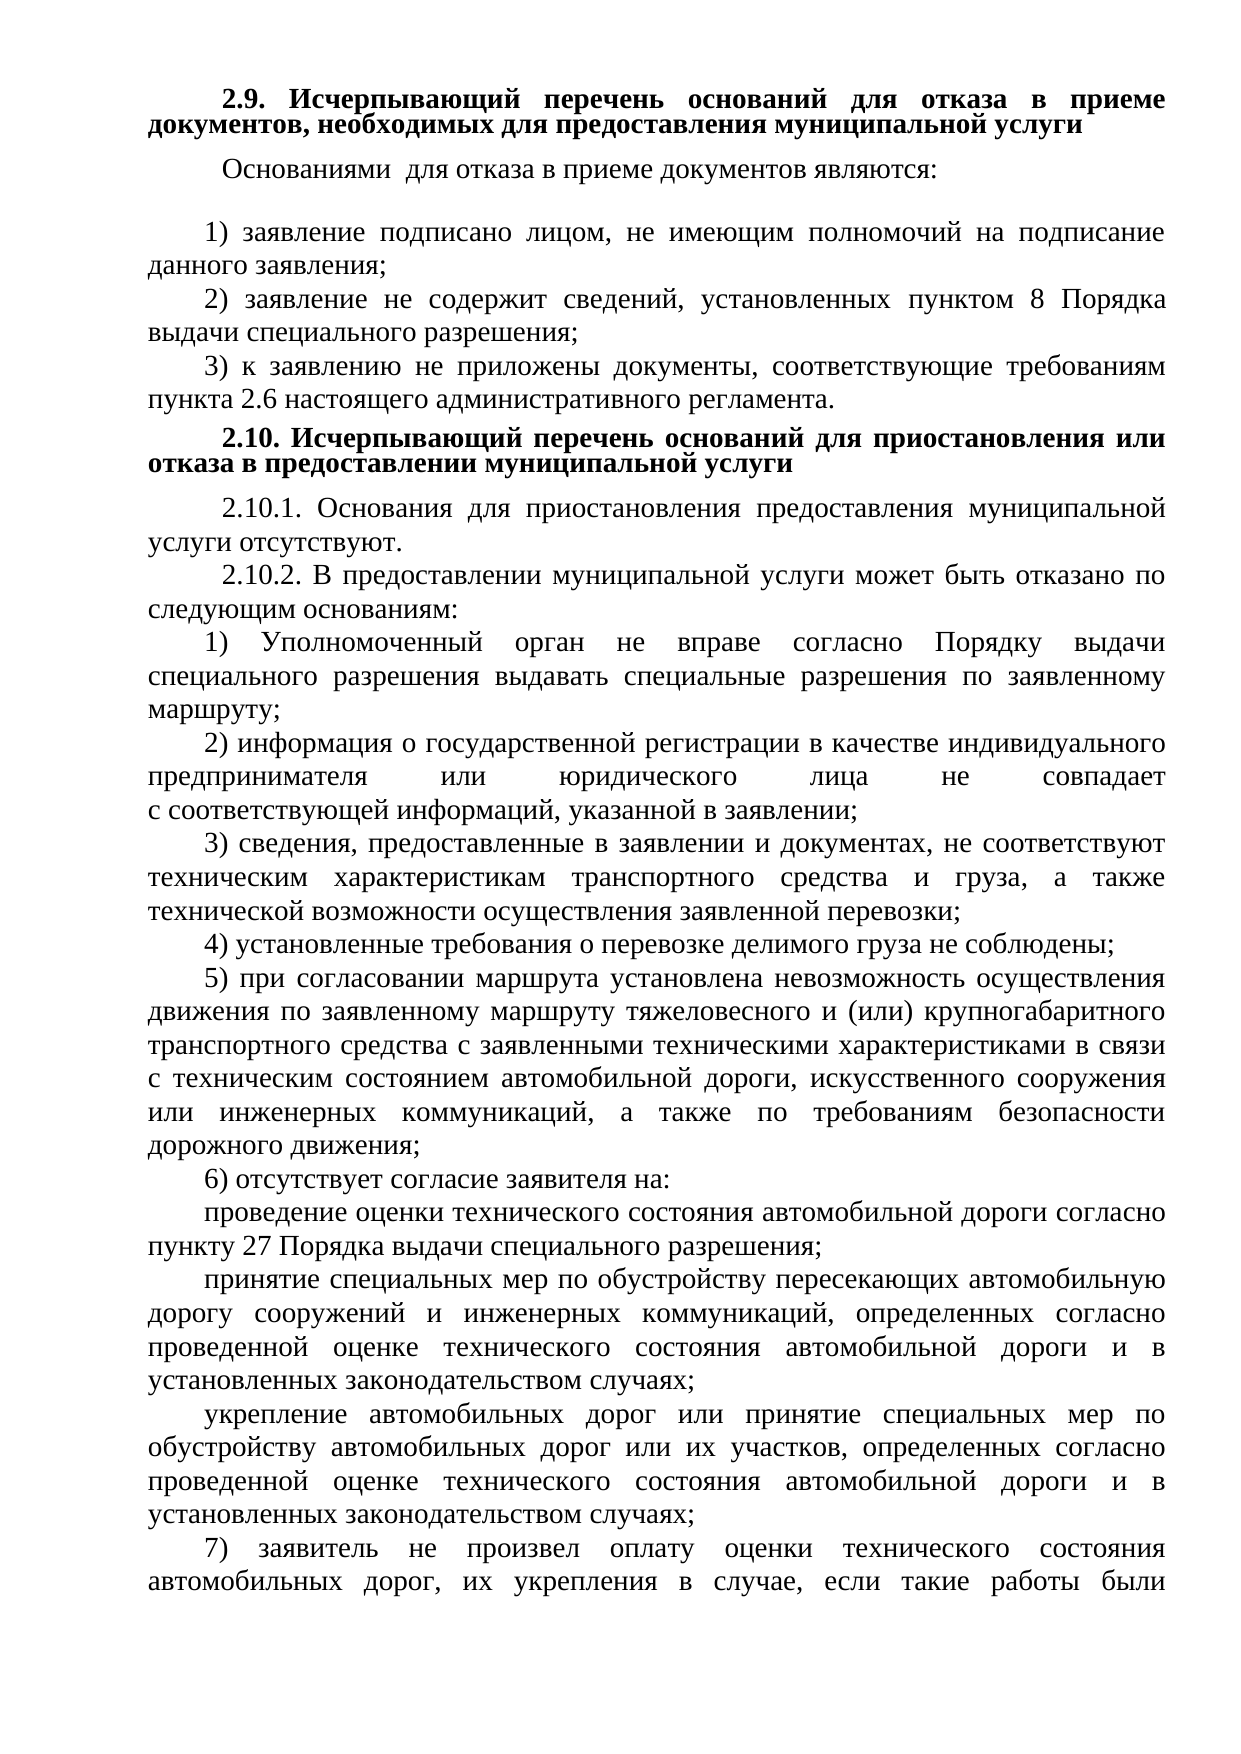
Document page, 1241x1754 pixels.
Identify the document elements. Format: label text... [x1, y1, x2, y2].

text принятие специальных мер по обустройству пересекающих автомобильную дорогу сооружений и инженерных коммуникаций, определенных согласно проведенной оценке технического состояния автомобильной дороги и в установленных законодательством случаях; [148, 1262, 1167, 1396]
text 2.10. Исчерпывающий перечень оснований для приостановления или отказа в предоставлении муниципальной услуги [148, 428, 1167, 478]
text 2.10.1. Основания для приостановления предоставления муниципальной услуги отсутствуют. [148, 490, 1167, 557]
text Основаниями для отказа в приеме документов являются: [148, 151, 1167, 185]
text 4) установленные требования о перевозке делимого груза не соблюдены; [148, 926, 1167, 960]
text 2) информация о государственной регистрации в качестве индивидуального предпринимателя или юридического лица не совпадает с соответствующей информаций, указанной в заявлении; [148, 725, 1167, 826]
text 3) к заявлению не приложены документы, соответствующие требованиям пункта 2.6 настоящего административного регламента. [148, 348, 1167, 415]
text 1) Уполномоченный орган не вправе согласно Порядку выдачи специального разрешения выдавать специальные разрешения по заявленному маршруту; [148, 624, 1167, 725]
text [148, 1530, 1167, 1597]
text 2.9. Исчерпывающий перечень оснований для отказа в приеме документов, необходимых для предоставления муниципальной услуги [148, 89, 1167, 139]
text 6) отсутствует согласие заявителя на: [148, 1161, 1167, 1194]
text 1) заявление подписано лицом, не имеющим полномочий на подписание данного заявления; [148, 214, 1167, 281]
text 2.10.2. В предоставлении муниципальной услуги может быть отказано по следующим основаниям: [148, 557, 1167, 624]
text 2) заявление не содержит сведений, установленных пунктом 8 Порядка выдачи специального разрешения; [148, 281, 1167, 348]
text проведение оценки технического состояния автомобильной дороги согласно пункту 27 Порядка выдачи специального разрешения; [148, 1194, 1167, 1262]
text 3) сведения, предоставленные в заявлении и документах, не соответствуют техническим характеристикам транспортного средства и груза, а также технической возможности осуществления заявленной перевозки; [148, 826, 1167, 926]
text укрепление автомобильных дорог или принятие специальных мер по обустройству автомобильных дорог или их участков, определенных согласно проведенной оценке технического состояния автомобильной дороги и в установленных законодательством случаях; [148, 1396, 1167, 1530]
text 5) при согласовании маршрута установлена невозможность осуществления движения по заявленному маршруту тяжеловесного и (или) крупногабаритного транспортного средства с заявленными техническими характеристиками в связи с техническим состоянием автомобильной дороги, искусственного сооружения или инженерных коммуникаций, а также по требованиям безопасности дорожного движения; [148, 960, 1167, 1161]
